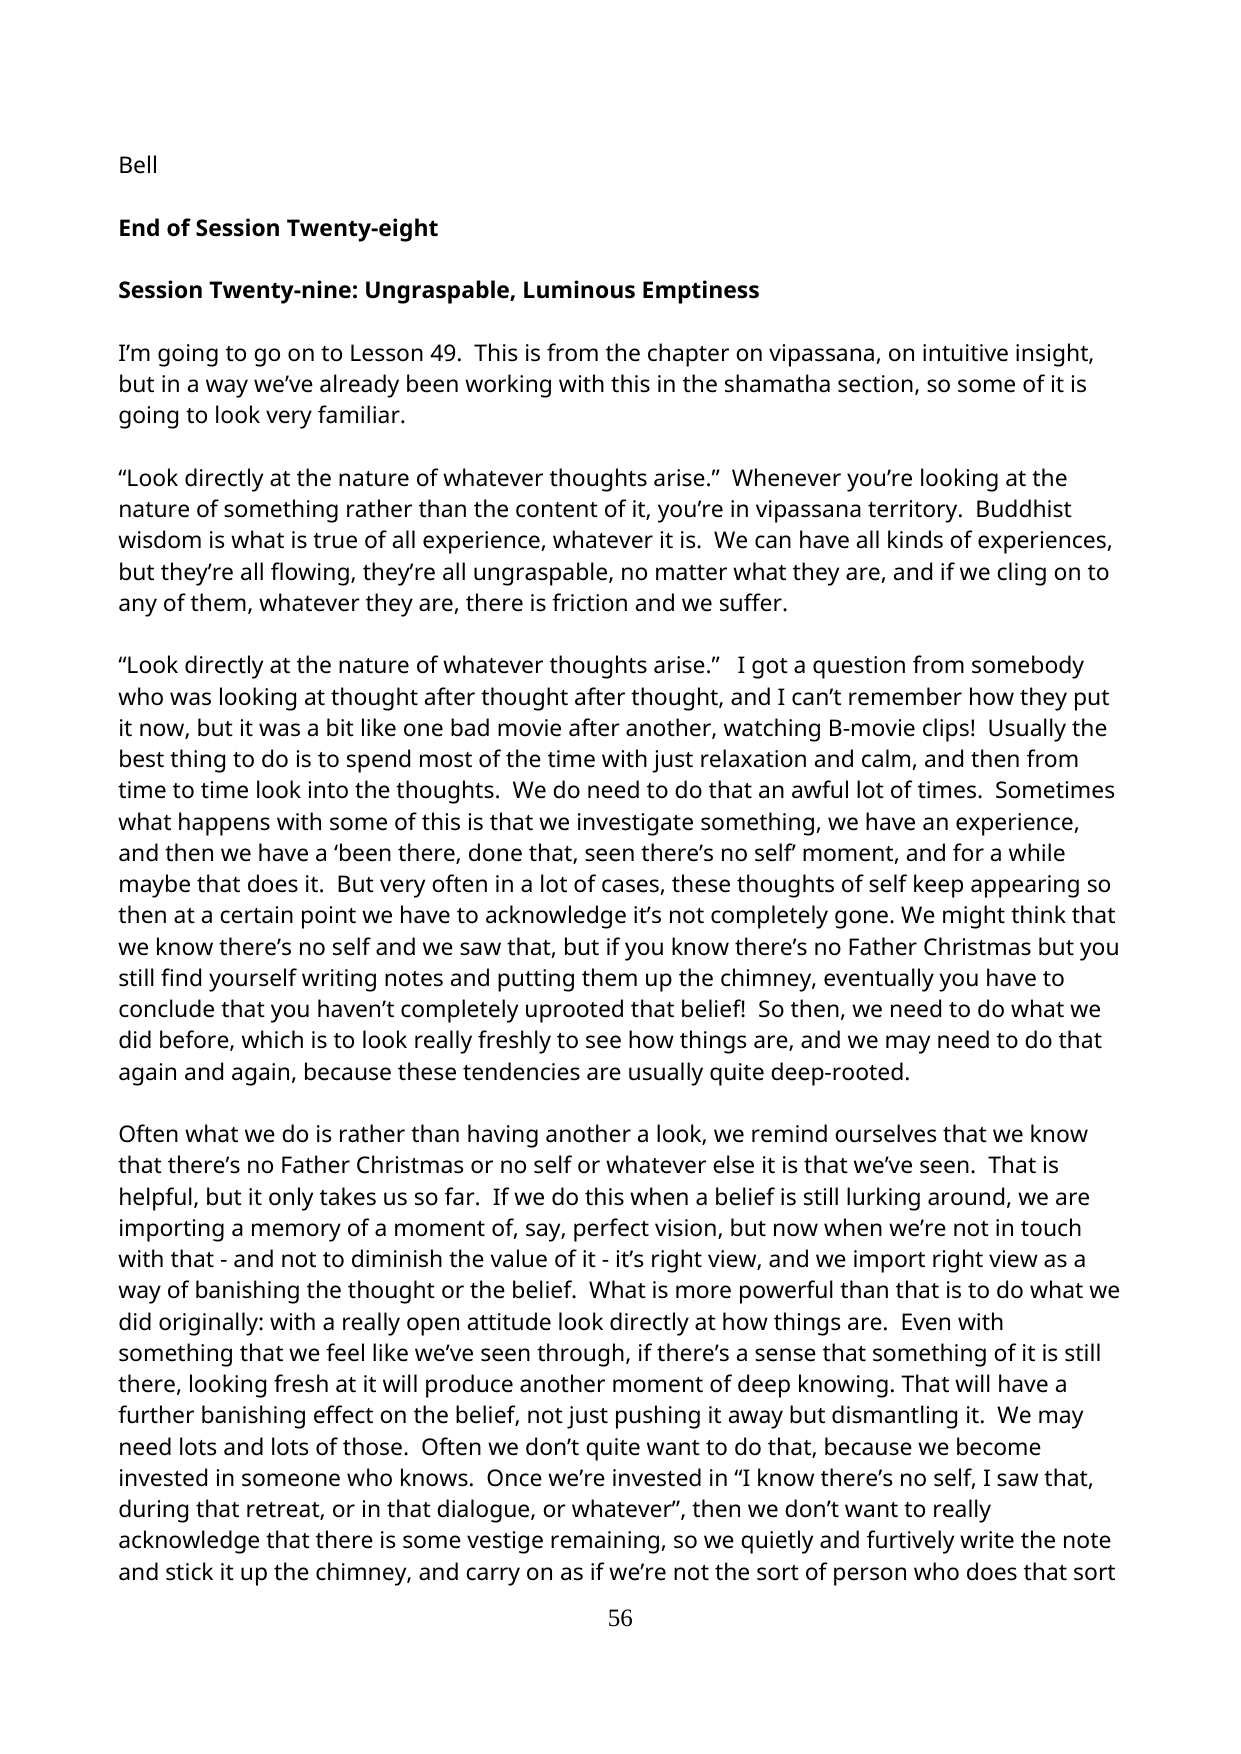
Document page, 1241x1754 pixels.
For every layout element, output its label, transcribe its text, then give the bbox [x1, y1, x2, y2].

text End of Session Twenty-eight [118, 212, 1122, 243]
text Session Twenty-nine: Ungraspable, Luminous Emptiness [118, 274, 1122, 306]
text “Look directly at the nature of whatever thoughts arise.” Whenever you’re looking at the nature of something rather than the content of it, you’re in vipassana territory. Buddhist wisdom is what is true of all experience, whatever it is. We can have all kinds of experiences, but they’re all flowing, they’re all ungraspable, no matter what they are, and if we cling on to any of them, whatever they are, there is friction and we suffer. [118, 462, 1122, 618]
text I’m going to go on to Lesson 49. This is from the chapter on vipassana, on intuitive insight, but in a way we’ve already been working with this in the shamatha section, so some of it is going to look very familiar. [118, 337, 1122, 431]
text “Look directly at the nature of whatever thoughts arise.” I got a question from somebody who was looking at thought after thought after thought, and I can’t remember how they put it now, but it was a bit like one bad movie after another, watching B-movie clips! Usually the best thing to do is to spend most of the time with just relaxation and calm, and then from time to time look into the thoughts. We do need to do that an awful lot of times. Sometimes what happens with some of this is that we investigate something, we have an experience, and then we have a ‘been there, done that, seen there’s no self’ moment, and for a while maybe that does it. But very often in a lot of cases, these thoughts of self keep appearing so then at a certain point we have to acknowledge it’s not completely gone. We might think that we know there’s no self and we saw that, but if you know there’s no Father Christmas but you still find yourself writing notes and putting them up the chimney, eventually you have to conclude that you haven’t completely uprooted that belief! So then, we need to do what we did before, which is to look really freshly to see how things are, and we may need to do that again and again, because these tendencies are usually quite deep-rooted. [118, 649, 1122, 1087]
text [118, 1118, 1122, 1587]
text Bell [118, 149, 1122, 181]
